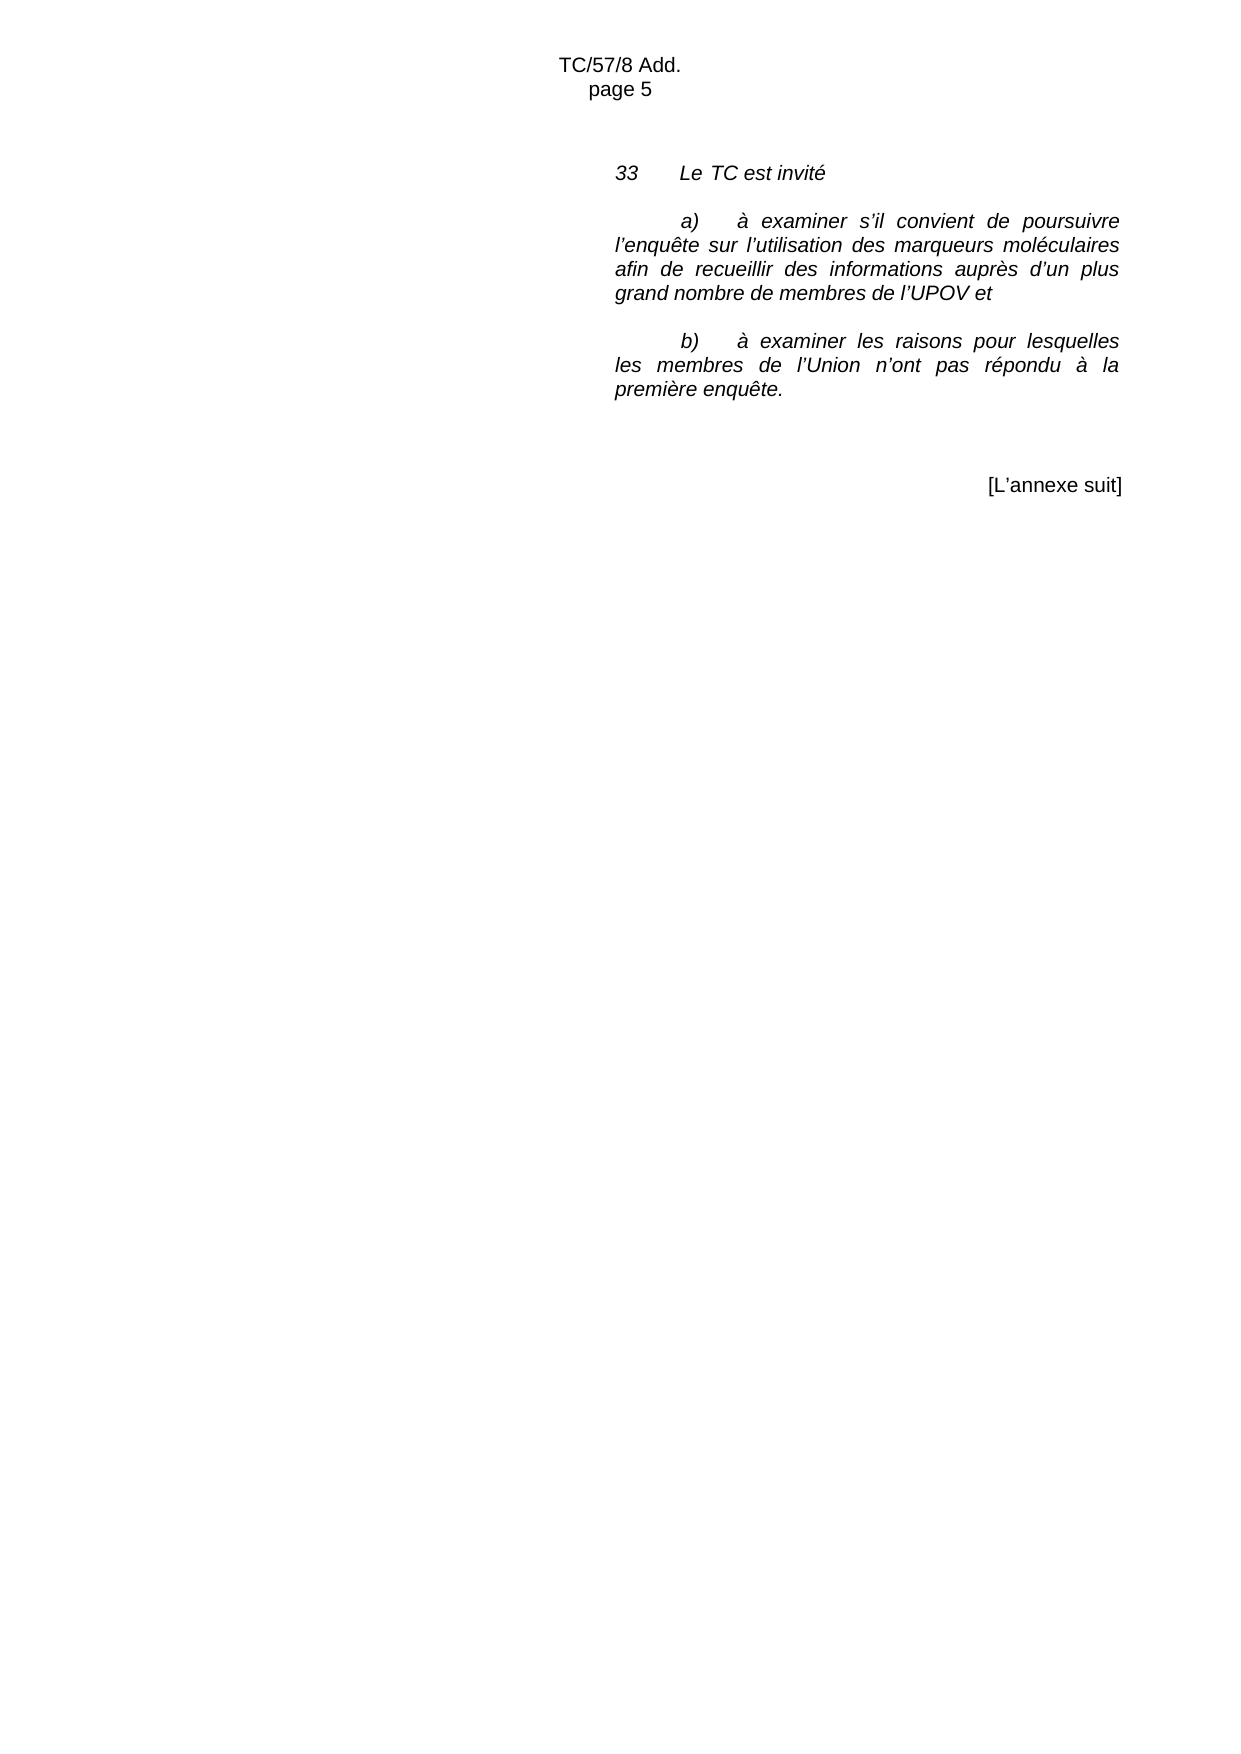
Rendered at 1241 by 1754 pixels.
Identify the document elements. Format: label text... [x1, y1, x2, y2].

list à examiner les raisons pour lesquelles les membres de l’Union n’ont pas répondu à la première enquête. [615, 329, 1122, 401]
text Le TC est invité [615, 161, 1122, 185]
text [L’annexe suit] [118, 472, 1122, 496]
list à examiner s’il convient de poursuivre l’enquête sur l’utilisation des marqueurs moléculaires afin de recueillir des informations auprès d’un plus grand nombre de membres de l’UPOV et [615, 209, 1122, 305]
